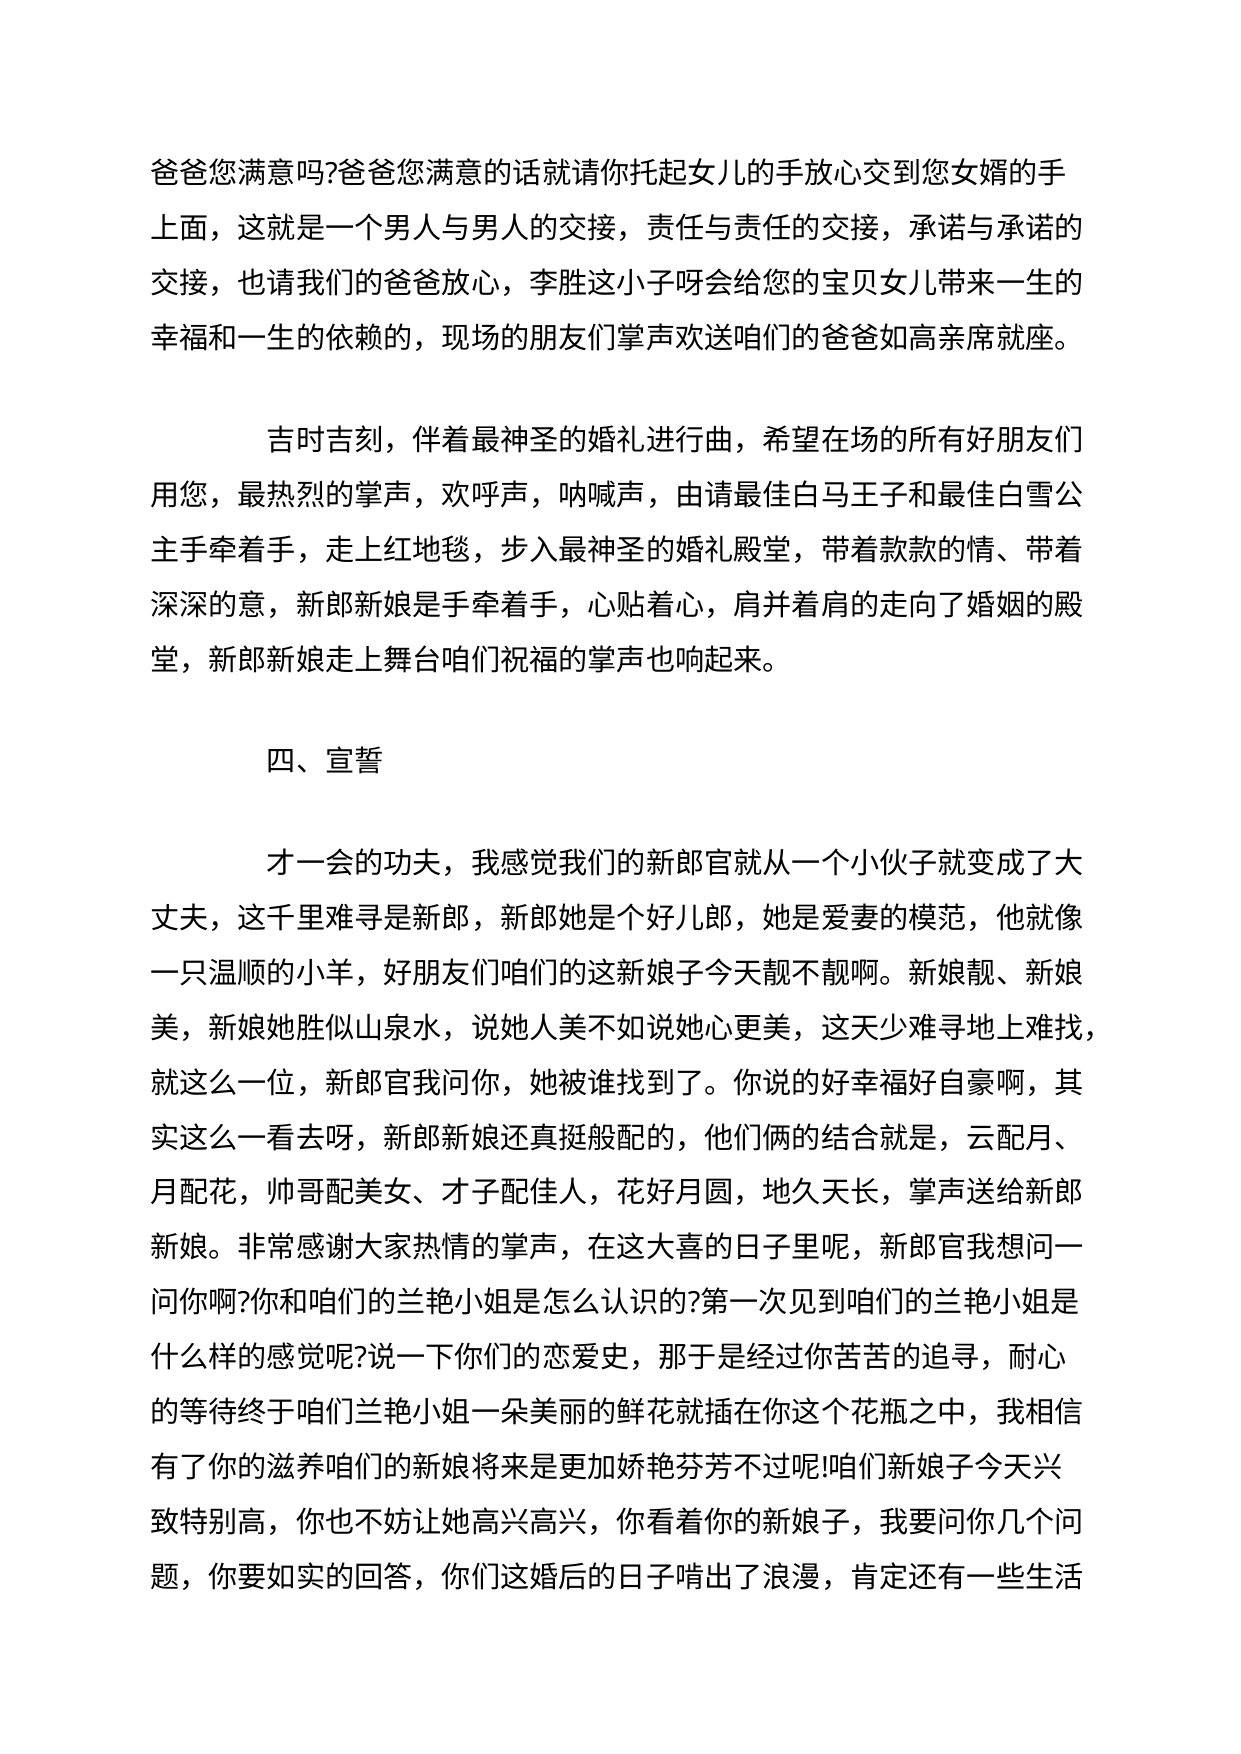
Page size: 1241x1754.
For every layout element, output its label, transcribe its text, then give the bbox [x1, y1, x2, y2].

text 四、宣誓 [150, 738, 1090, 780]
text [150, 150, 1090, 357]
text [150, 840, 1090, 1596]
text 吉时吉刻，伴着最神圣的婚礼进行曲，希望在场的所有好朋友们用您，最热烈的掌声，欢呼声，呐喊声，由请最佳白马王子和最佳白雪公主手牵着手，走上红地毯，步入最神圣的婚礼殿堂，带着款款的情、带着深深的意，新郎新娘是手牵着手，心贴着心，肩并着肩的走向了婚姻的殿堂，新郎新娘走上舞台咱们祝福的掌声也响起来。 [150, 417, 1090, 678]
